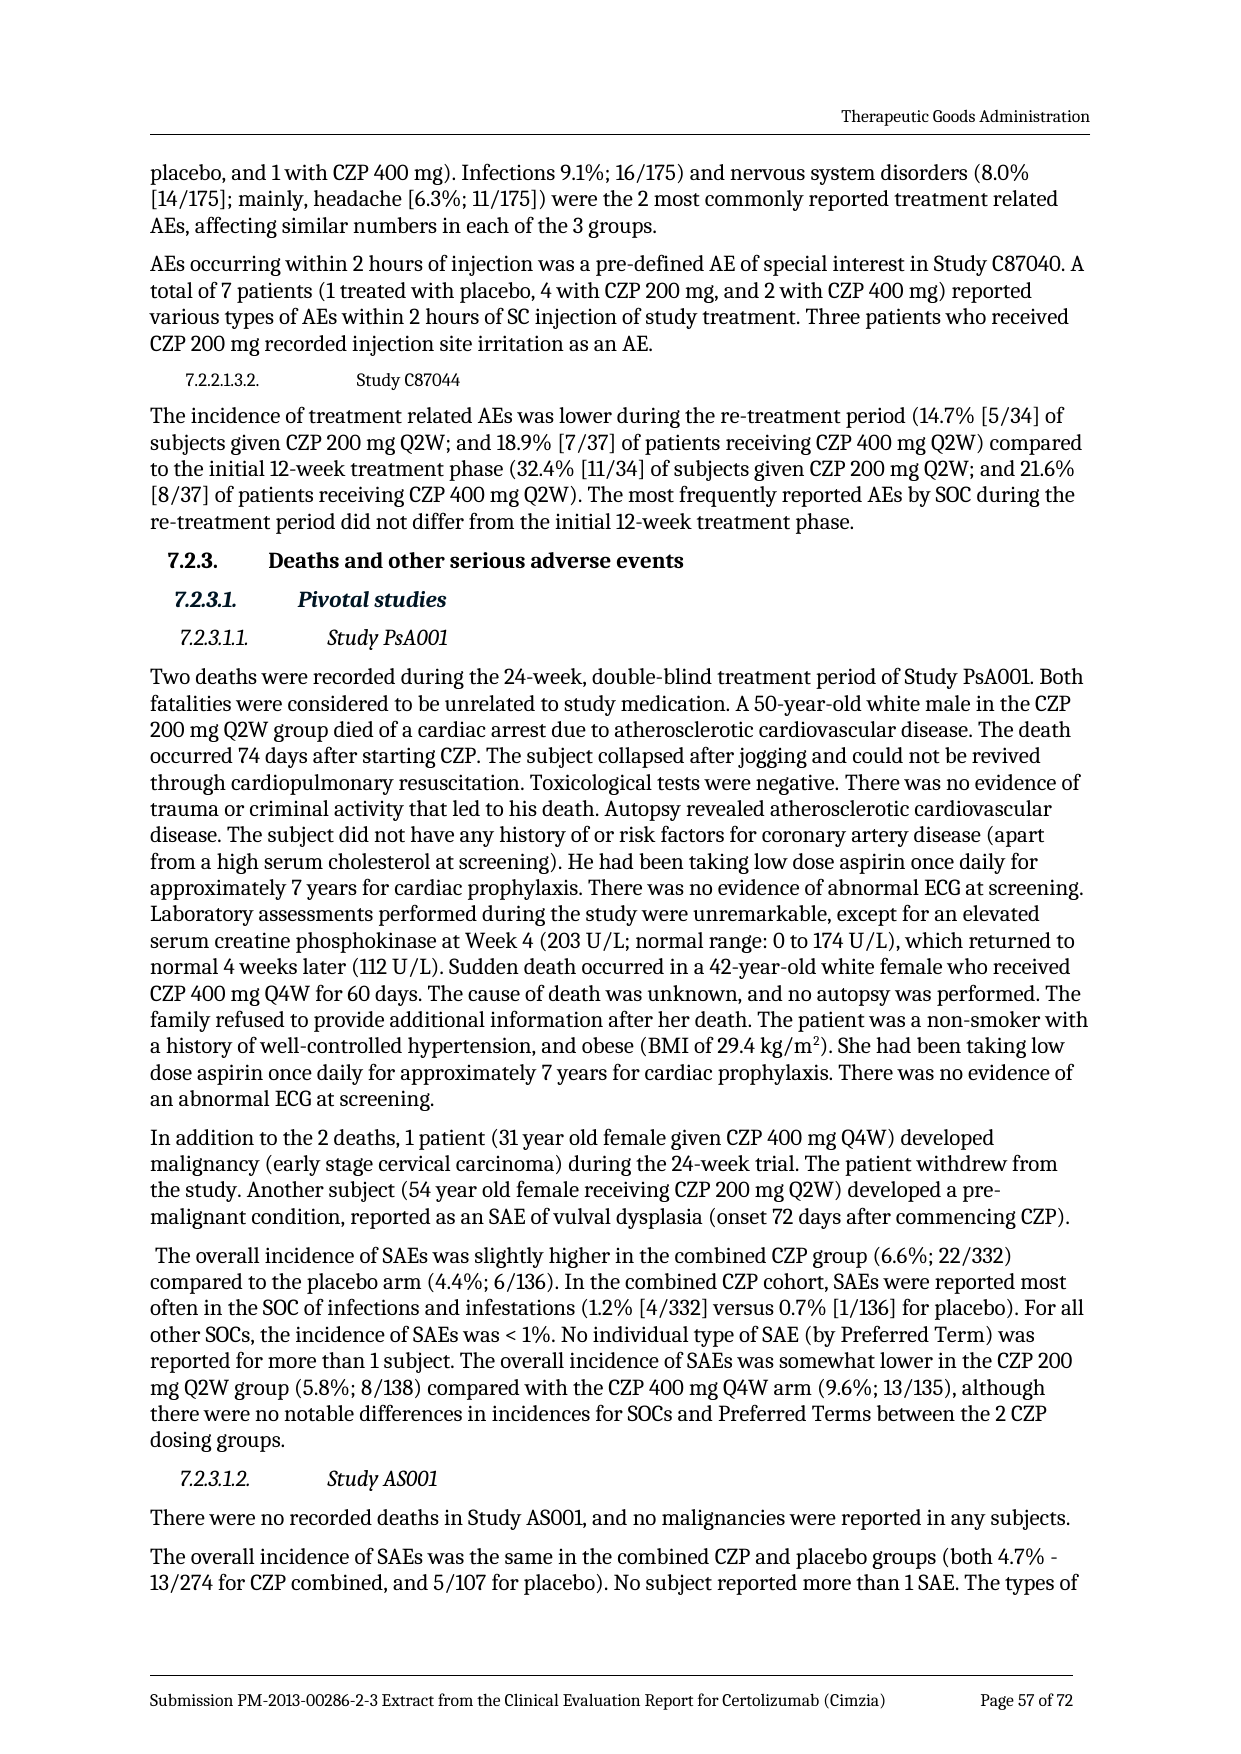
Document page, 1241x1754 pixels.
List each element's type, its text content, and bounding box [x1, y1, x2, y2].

text Two deaths were recorded during the 24-week, double-blind treatment period of Study PsA001. Both fatalities were considered to be unrelated to study medication. A 50-year-old white male in the CZP 200 mg Q2W group died of a cardiac arrest due to atherosclerotic cardiovascular disease. The death occurred 74 days after starting CZP. The subject collapsed after jogging and could not be revived through cardiopulmonary resuscitation. Toxicological tests were negative. There was no evidence of trauma or criminal activity that led to his death. Autopsy revealed atherosclerotic cardiovascular disease. The subject did not have any history of or risk factors for coronary artery disease (apart from a high serum cholesterol at screening). He had been taking low dose aspirin once daily for approximately 7 years for cardiac prophylaxis. There was no evidence of abnormal ECG at screening. Laboratory assessments performed during the study were unremarkable, except for an elevated serum creatine phosphokinase at Week 4 (203 U/L; normal range: 0 to 174 U/L), which returned to normal 4 weeks later (112 U/L). Sudden death occurred in a 42-year-old white female who received CZP 400 mg Q4W for 60 days. The cause of death was unknown, and no autopsy was performed. The family refused to provide additional information after her death. The patient was a non-smoker with a history of well-controlled hypertension, and obese (BMI of 29.4 kg/m2). She had been taking low dose aspirin once daily for approximately 7 years for cardiac prophylaxis. There was no evidence of an abnormal ECG at screening. [150, 664, 1090, 1112]
text In addition to the 2 deaths, 1 patient (31 year old female given CZP 400 mg Q4W) developed malignancy (early stage cervical carcinoma) during the 24-week trial. The patient withdrew from the study. Another subject (54 year old female receiving CZP 200 mg Q2W) developed a pre-malignant condition, reported as an SAE of vulval dysplasia (onset 72 days after commencing CZP). [150, 1124, 1090, 1230]
subtitle Study C87044 [185, 369, 1090, 391]
subtitle Deaths and other serious adverse events [168, 547, 1090, 574]
text There were no recorded deaths in Study AS001, and no malignancies were reported in any subjects. [150, 1505, 1090, 1531]
text AEs occurring within 2 hours of injection was a pre-defined AE of special interest in Study C87040. A total of 7 patients (1 treated with placebo, 4 with CZP 200 mg, and 2 with CZP 400 mg) reported various types of AEs within 2 hours of SC injection of study treatment. Three patients who received CZP 200 mg recorded injection site irritation as an AE. [150, 251, 1090, 357]
subtitle Study AS001 [179, 1466, 1090, 1492]
subtitle Pivotal studies [174, 586, 1090, 613]
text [150, 1543, 1090, 1596]
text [150, 160, 1090, 239]
text The overall incidence of SAEs was slightly higher in the combined CZP group (6.6%; 22/332) compared to the placebo arm (4.4%; 6/136). In the combined CZP cohort, SAEs were reported most often in the SOC of infections and infestations (1.2% [4/332] versus 0.7% [1/136] for placebo). For all other SOCs, the incidence of SAEs was < 1%. No individual type of SAE (by Preferred Term) was reported for more than 1 subject. The overall incidence of SAEs was somewhat lower in the CZP 200 mg Q2W group (5.8%; 8/138) compared with the CZP 400 mg Q4W arm (9.6%; 13/135), although there were no notable differences in incidences for SOCs and Preferred Terms between the 2 CZP dosing groups. [150, 1242, 1090, 1453]
subtitle Study PsA001 [179, 625, 1090, 652]
text The incidence of treatment related AEs was lower during the re-treatment period (14.7% [5/34] of subjects given CZP 200 mg Q2W; and 18.9% [7/37] of patients receiving CZP 400 mg Q2W) compared to the initial 12-week treatment phase (32.4% [11/34] of subjects given CZP 200 mg Q2W; and 21.6% [8/37] of patients receiving CZP 400 mg Q2W). The most frequently reported AEs by SOC during the re-treatment period did not differ from the initial 12-week treatment phase. [150, 403, 1090, 535]
